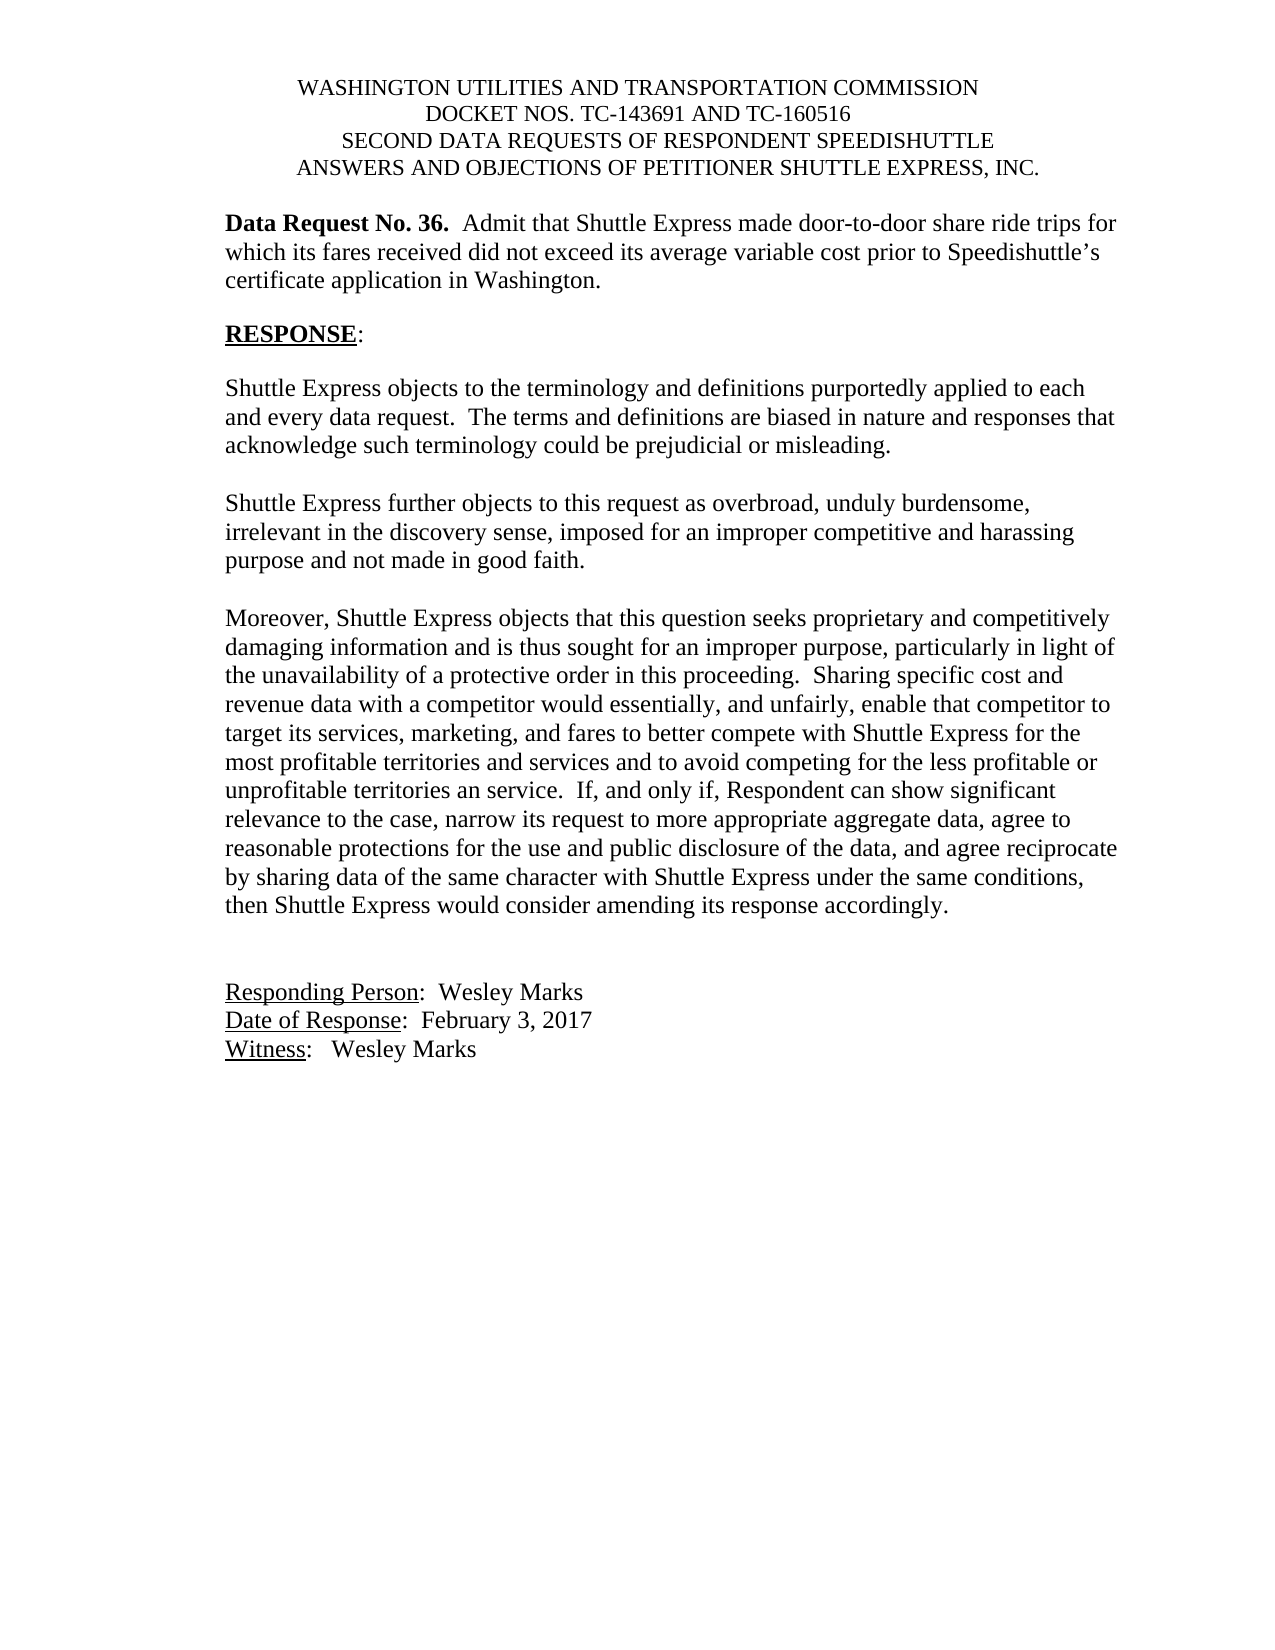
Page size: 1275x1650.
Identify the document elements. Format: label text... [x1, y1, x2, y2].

text Data Request No. 36. Admit that Shuttle Express made door-to-door share ride trips for which its fares received did not exceed its average variable cost prior to Speedishuttle’s certificate application in Washington. [225, 208, 1125, 294]
list Moreover, Shuttle Express objects that this question seeks proprietary and competitively damaging information and is thus sought for an improper purpose, particularly in light of the unavailability of a protective order in this proceeding. Sharing specific cost and revenue data with a competitor would essentially, and unfairly, enable that competitor to target its services, marketing, and fares to better compete with Shuttle Express for the most profitable territories and services and to avoid competing for the less profitable or unprofitable territories an service. If, and only if, Respondent can show significant relevance to the case, narrow its request to more appropriate aggregate data, agree to reasonable protections for the use and public disclosure of the data, and agree reciprocate by sharing data of the same character with Shuttle Express under the same conditions, then Shuttle Express would consider amending its response accordingly. [225, 603, 1125, 919]
text RESPONSE: [225, 319, 1125, 348]
list Date of Response: February 3, 2017 [150, 1006, 1125, 1034]
list Responding Person: Wesley Marks [150, 977, 1125, 1006]
list Shuttle Express further objects to this request as overbroad, unduly burdensome, irrelevant in the discovery sense, imposed for an improper competitive and harassing purpose and not made in good faith. [225, 488, 1125, 574]
list Shuttle Express objects to the terminology and definitions purportedly applied to each and every data request. The terms and definitions are biased in nature and responses that acknowledge such terminology could be prejudicial or misleading. [225, 373, 1125, 459]
list Witness: Wesley Marks [150, 1034, 1125, 1063]
